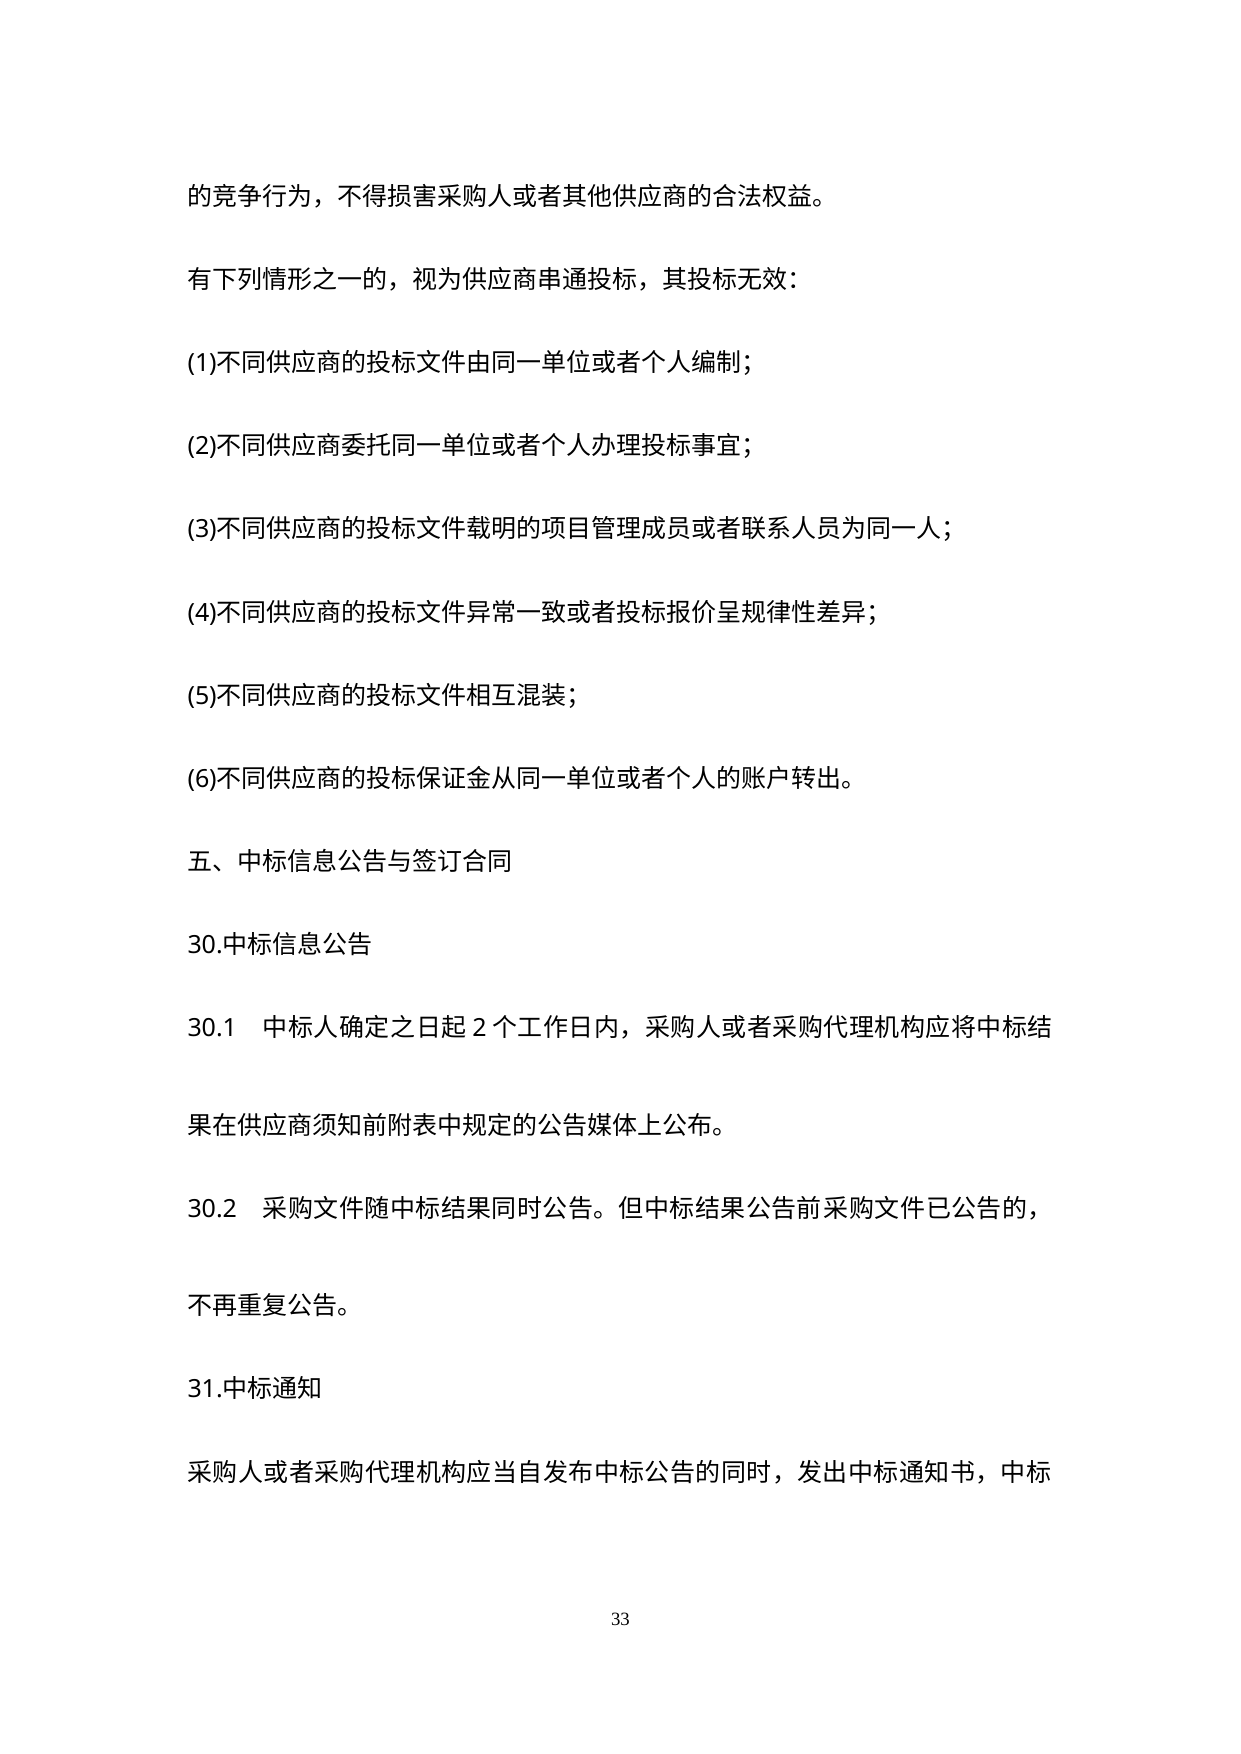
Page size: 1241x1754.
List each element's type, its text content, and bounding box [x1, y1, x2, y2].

text 五、中标信息公告与签订合同 [187, 827, 1053, 892]
text 30.中标信息公告 [187, 910, 1053, 975]
text (5)不同供应商的投标文件相互混装； [187, 661, 1053, 726]
text 有下列情形之一的，视为供应商串通投标，其投标无效： [187, 245, 1053, 310]
text (3)不同供应商的投标文件载明的项目管理成员或者联系人员为同一人； [187, 494, 1053, 559]
text 30.1 中标人确定之日起2个工作日内，采购人或者采购代理机构应将中标结果在供应商须知前附表中规定的公告媒体上公布。 [187, 993, 1053, 1156]
text 30.2 采购文件随中标结果同时公告。但中标结果公告前采购文件已公告的，不再重复公告。 [187, 1174, 1053, 1336]
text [187, 162, 1053, 227]
text 31.中标通知 [187, 1354, 1053, 1419]
text (4)不同供应商的投标文件异常一致或者投标报价呈规律性差异； [187, 578, 1053, 643]
text (6)不同供应商的投标保证金从同一单位或者个人的账户转出。 [187, 744, 1053, 809]
text (2)不同供应商委托同一单位或者个人办理投标事宜； [187, 411, 1053, 476]
text (1)不同供应商的投标文件由同一单位或者个人编制； [187, 328, 1053, 393]
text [187, 1438, 1053, 1503]
